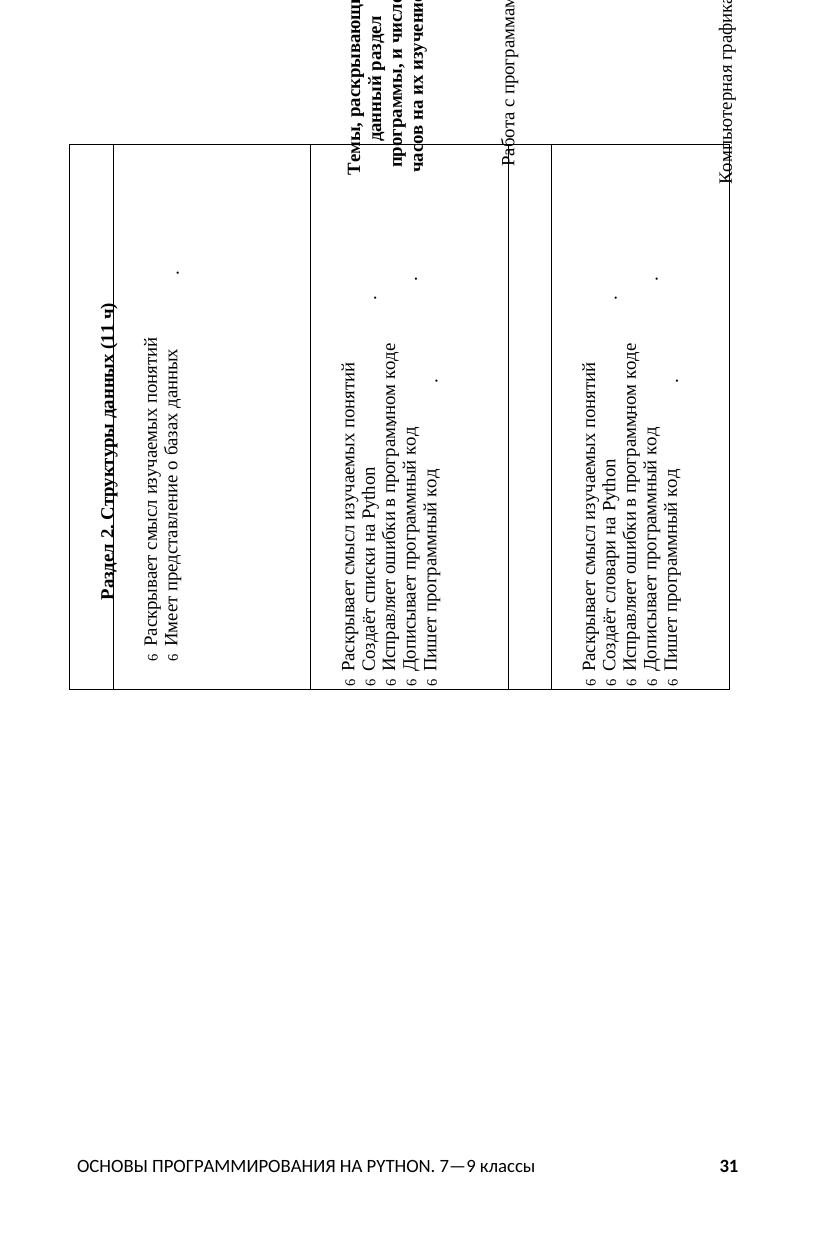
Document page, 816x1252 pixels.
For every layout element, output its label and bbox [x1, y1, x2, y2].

table_header [509, 145, 551, 688]
table_header [70, 145, 113, 688]
table_header [311, 145, 508, 688]
table_header [552, 145, 729, 688]
table_header [114, 145, 310, 688]
